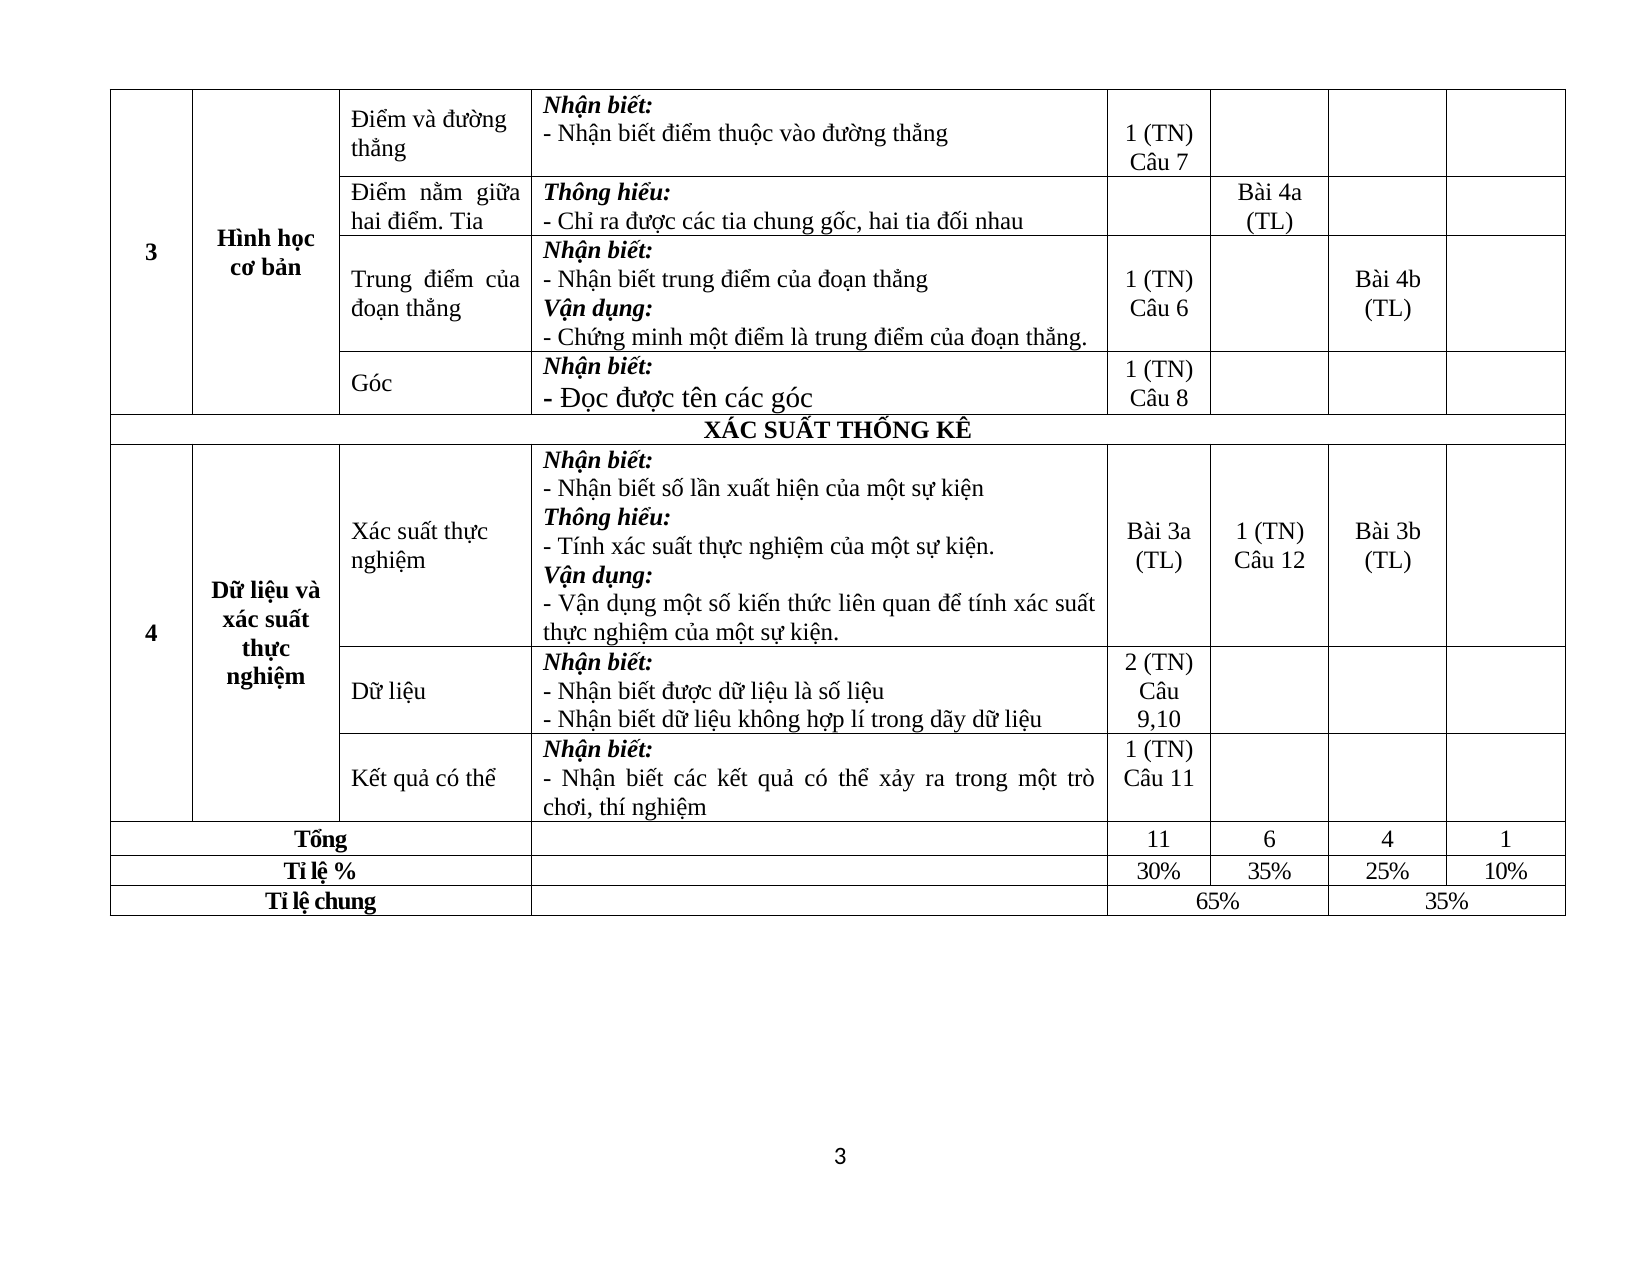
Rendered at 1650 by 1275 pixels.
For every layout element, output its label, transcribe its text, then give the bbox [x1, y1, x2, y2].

table_cell [1447, 734, 1565, 821]
table_cell [532, 886, 1107, 914]
table_cell Điểm nằm giữa hai điểm. Tia [340, 177, 531, 234]
table_cell [1329, 734, 1446, 821]
table_cell 35% [1211, 856, 1328, 885]
table_cell [1329, 352, 1446, 414]
table_cell Bài 4a (TL) [1211, 177, 1328, 234]
table_cell Nhận biết: - Nhận biết điểm thuộc vào đường thẳng [532, 90, 1107, 176]
table_cell 1 (TN) Câu 11 [1108, 734, 1210, 821]
table_cell 65% [1108, 886, 1328, 914]
table_cell Bài 3b (TL) [1329, 445, 1446, 646]
table_cell [1211, 352, 1328, 414]
table_cell [1211, 236, 1328, 351]
table_cell 3 [111, 90, 192, 414]
table_cell XÁC SUẤT THỐNG KÊ [111, 415, 1565, 444]
table_cell Hình học cơ bản [193, 90, 339, 414]
table_cell Điểm và đường thẳng [340, 90, 531, 176]
table_cell 6 [1211, 822, 1328, 855]
table_cell [1329, 647, 1446, 733]
table_cell Bài 4b (TL) [1329, 236, 1446, 351]
table_cell [1211, 647, 1328, 733]
table_cell Dữ liệu [340, 647, 531, 733]
table_cell [1447, 352, 1565, 414]
table_cell Nhận biết: - Nhận biết các kết quả có thể xảy ra trong một trò chơi, thí nghiệm [532, 734, 1107, 821]
table_cell 35% [1329, 886, 1565, 914]
table_cell Tỉ lệ % [111, 856, 531, 885]
table_cell 10% [1447, 856, 1565, 885]
table_cell 4 [111, 445, 192, 821]
table_cell 4 [1329, 822, 1446, 855]
table_cell 1 (TN) Câu 7 [1108, 90, 1210, 176]
table_cell [1211, 734, 1328, 821]
table_cell 30% [1108, 856, 1210, 885]
table_cell Xác suất thực nghiệm [340, 445, 531, 646]
table_cell [1447, 445, 1565, 646]
table_cell Dữ liệu và xác suất thực nghiệm [193, 445, 339, 821]
table_cell Nhận biết: - Nhận biết số lần xuất hiện của một sự kiện Thông hiểu: - Tính xác suất thực nghiệm của một sự kiện. Vận dụng: - Vận dụng một số kiến thức liên quan để tính xác suất thực nghiệm của một sự kiện. [532, 445, 1107, 646]
table_cell Tỉ lệ chung [111, 886, 531, 914]
table_cell Trung điểm của đoạn thẳng [340, 236, 531, 351]
table_cell 25% [1329, 856, 1446, 885]
table_cell [1108, 177, 1210, 234]
table_cell 1 [1447, 822, 1565, 855]
table_cell 11 [1108, 822, 1210, 855]
table_cell Bài 3a (TL) [1108, 445, 1210, 646]
table_cell 1 (TN) Câu 12 [1211, 445, 1328, 646]
table_cell Nhận biết: - Nhận biết trung điểm của đoạn thẳng Vận dụng: - Chứng minh một điểm là trung điểm của đoạn thẳng. [532, 236, 1107, 351]
table_cell [1447, 647, 1565, 733]
table_cell [1447, 90, 1565, 176]
table_cell [1329, 177, 1446, 234]
table_cell 1 (TN) Câu 8 [1108, 352, 1210, 414]
table_cell [1329, 90, 1446, 176]
table_cell Thông hiểu: - Chỉ ra được các tia chung gốc, hai tia đối nhau [532, 177, 1107, 234]
table_cell Kết quả có thể [340, 734, 531, 821]
table_cell Tổng [111, 822, 531, 855]
table_cell Góc [340, 352, 531, 414]
table_cell [1447, 236, 1565, 351]
table_cell Nhận biết: - Đọc được tên các góc [532, 352, 1107, 414]
table_cell 1 (TN) Câu 6 [1108, 236, 1210, 351]
table_cell [1447, 177, 1565, 234]
table_cell Nhận biết: - Nhận biết được dữ liệu là số liệu - Nhận biết dữ liệu không hợp lí trong dãy dữ liệu [532, 647, 1107, 733]
table_cell 2 (TN) Câu 9,10 [1108, 647, 1210, 733]
table_cell [1211, 90, 1328, 176]
table_cell [532, 822, 1107, 855]
table_cell [532, 856, 1107, 885]
